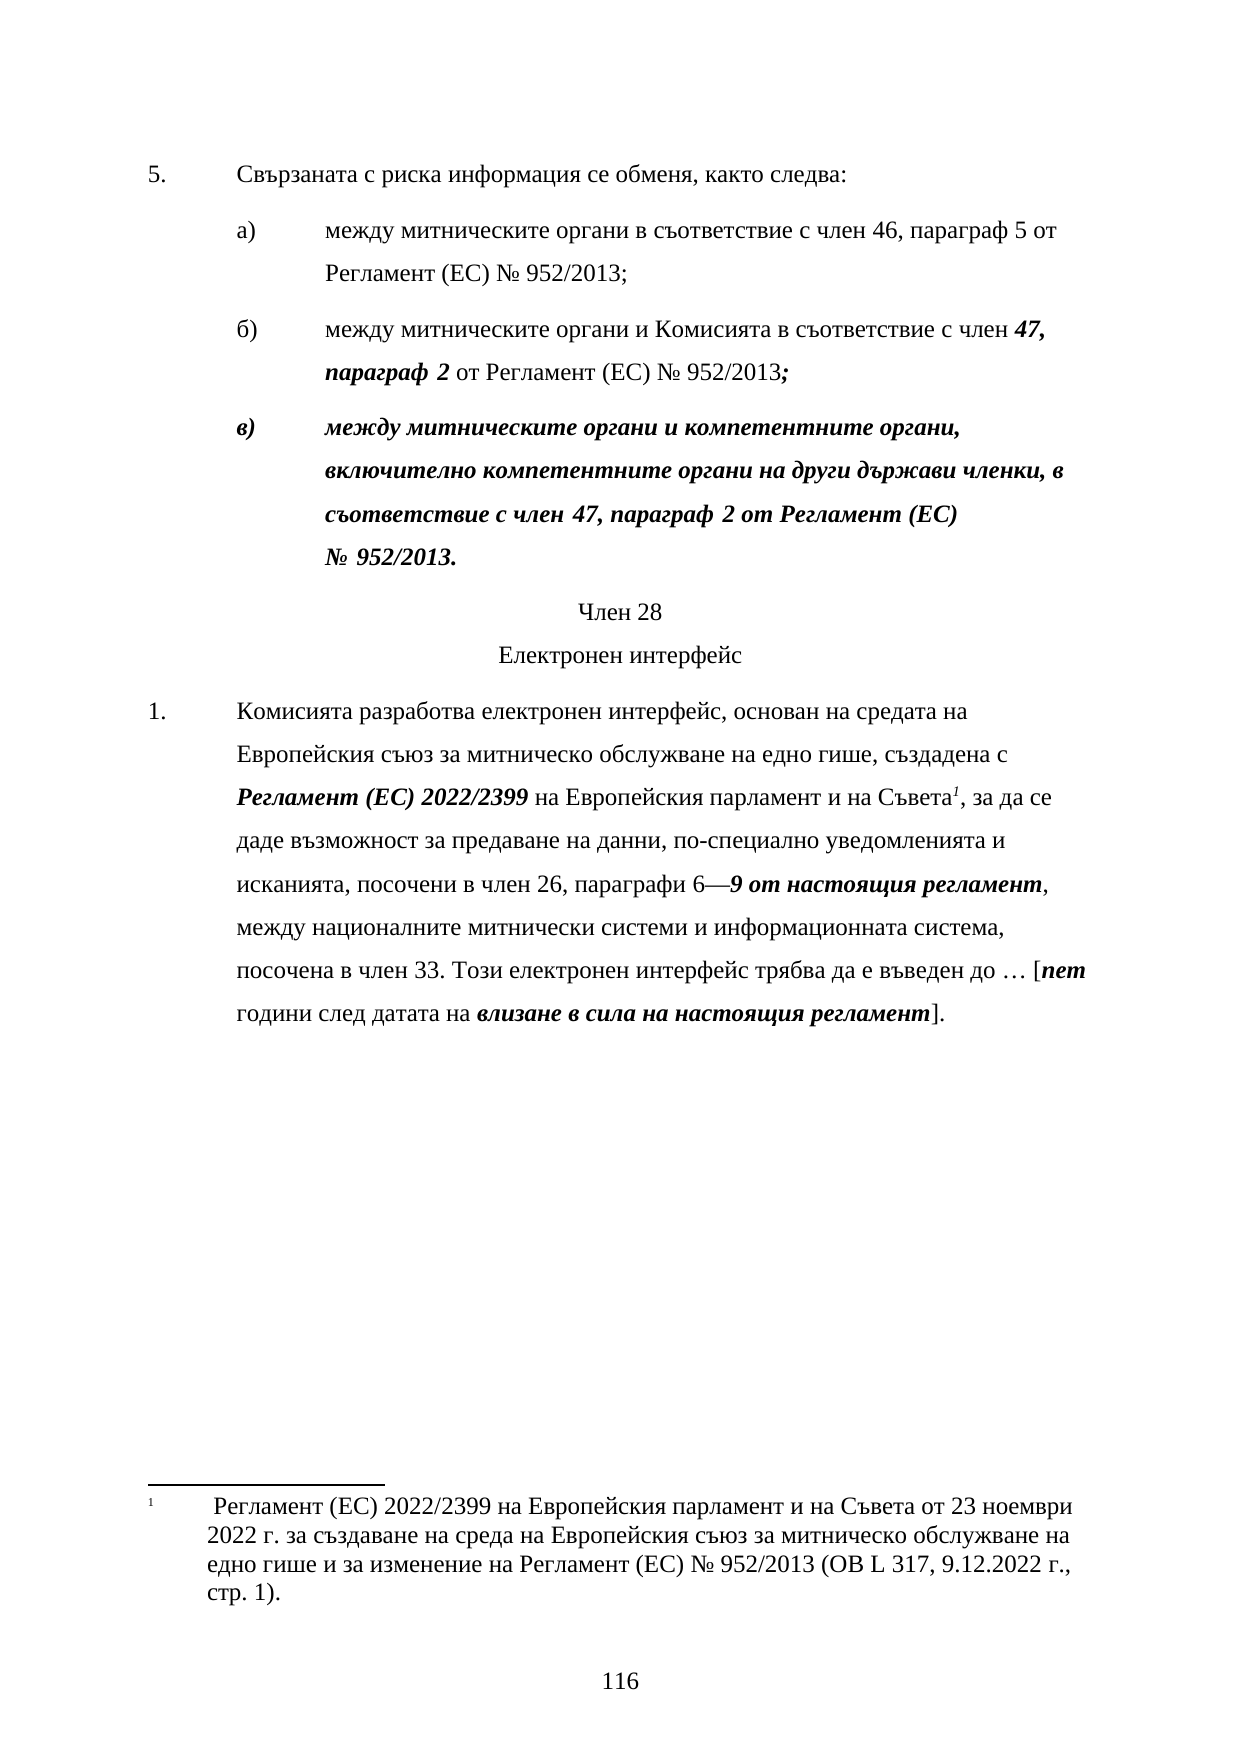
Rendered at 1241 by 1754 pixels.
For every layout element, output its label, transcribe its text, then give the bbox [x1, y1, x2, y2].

text 5. Свързаната с риска информация се обменя, както следва: [148, 159, 1092, 188]
text в) между митническите органи и компетентните органи, включително компетентните органи на други държави членки, в съответствие с член 47, параграф 2 от Регламент (ЕС) № 952/2013. [236, 412, 1092, 571]
text a) между митническите органи в съответствие с член 46, параграф 5 от Регламент (ЕС) № 952/2013; [236, 215, 1092, 287]
text 1. Комисията разработва електронен интерфейс, основан на средата на Европейския съюз за митническо обслужване на едно гише, създадена с Регламент (ЕС) 2022/2399 на Европейския парламент и на Съвета, за да се даде възможност за предаване на данни, по-специално уведомленията и исканията, посочени в член 26, параграфи 6—9 от настоящия регламент, между националните митнически системи и информационната система, посочена в член 33. Този електронен интерфейс трябва да е въведен до … [пет години след датата на влизане в сила на настоящия регламент]. [148, 696, 1092, 1027]
text б) между митническите органи и Комисията в съответствие с член 47, параграф 2 от Регламент (ЕС) № 952/2013; [236, 314, 1092, 386]
text Член 28 Електронен интерфейс [148, 597, 1092, 669]
